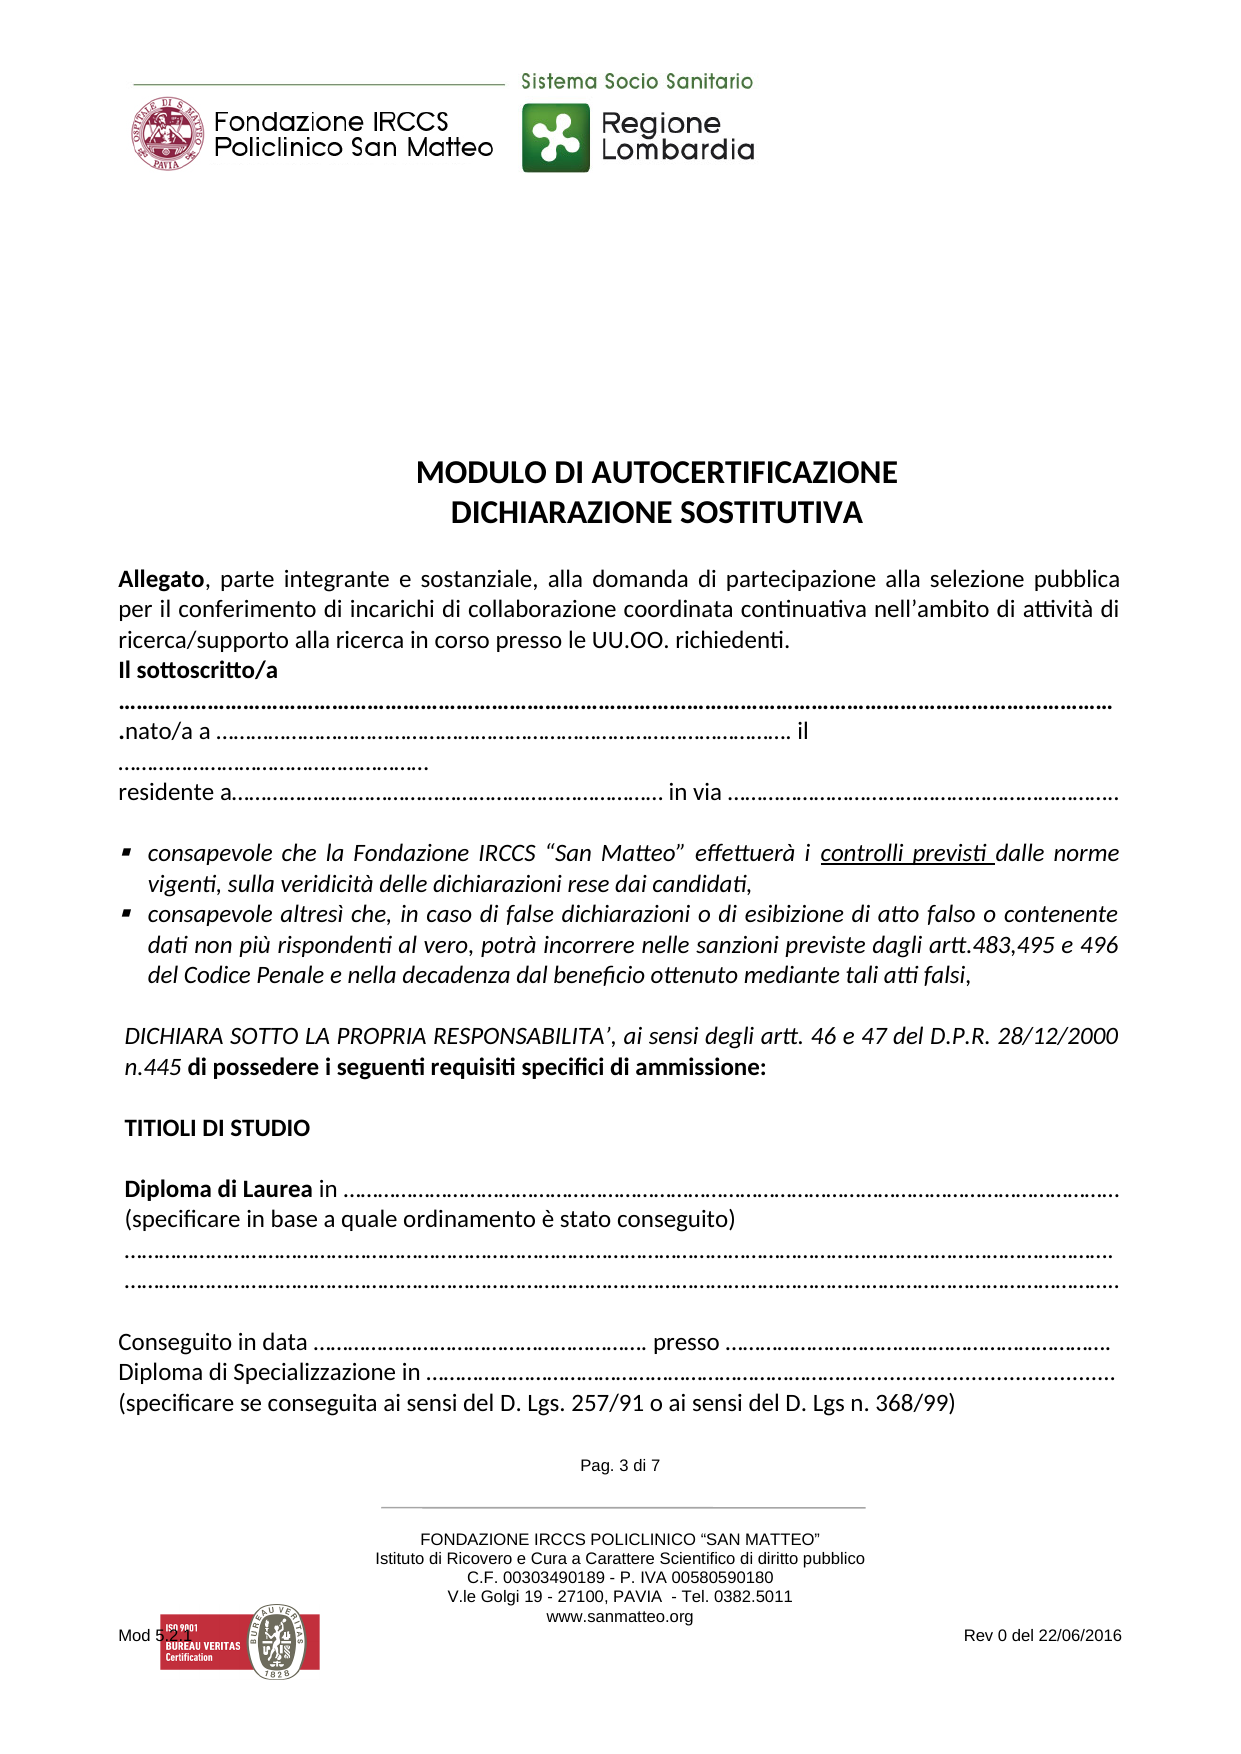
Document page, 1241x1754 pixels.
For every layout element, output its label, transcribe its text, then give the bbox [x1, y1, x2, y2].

text ……………………………………………………………………………………………………………………………………………………….……………………………………………………………………………………………………………………………………………………….. [124, 1234, 1122, 1295]
text Conseguito in data …………………………………………………. presso …………………………………………………………. [118, 1326, 1122, 1356]
text …………………………………………………………………………………………………………………………………………………….nato/a a ………………………………………………………………………………………. il ……………………………………………… [118, 685, 1122, 776]
text Diploma di Laurea in ……………………………………………………………………………………………………………………… [124, 1173, 1122, 1204]
text TITIOLI DI STUDIO [124, 1112, 1122, 1143]
list consapevole altresì che, in caso di false dichiarazioni o di esibizione di atto falso o contenente dati non più rispondenti al vero, potrà incorrere nelle sanzioni previste dagli artt.483,495 e 496 del Codice Penale e nella decadenza dal beneficio ottenuto mediante tali atti falsi, [118, 898, 1122, 990]
list MODULO DI AUTOCERTIFICAZIONE [192, 451, 1122, 491]
text Il sottoscritto/a [118, 654, 1122, 685]
list consapevole che la Fondazione IRCCS “San Matteo” effettuerà i controlli previsti dalle norme vigenti, sulla veridicità delle dichiarazioni rese dai candidati, [118, 837, 1122, 898]
picture [118, 73, 767, 173]
picture [160, 1604, 320, 1680]
text Allegato, parte integrante e sostanziale, alla domanda di partecipazione alla selezione pubblica per il conferimento di incarichi di collaborazione coordinata continuativa nell’ambito di attività di ricerca/supporto alla ricerca in corso presso le UU.OO. richiedenti. [118, 563, 1122, 654]
list DICHIARAZIONE SOSTITUTIVA [192, 491, 1122, 532]
text DICHIARA SOTTO LA PROPRIA RESPONSABILITA’, ai sensi degli artt. 46 e 47 del D.P.R. 28/12/2000 n.445 di possedere i seguenti requisiti specifici di ammissione: [124, 1021, 1122, 1082]
text (specificare se conseguita ai sensi del D. Lgs. 257/91 o ai sensi del D. Lgs n. 368/99) [118, 1387, 1122, 1417]
text residente a………………………………………………………………… in via ………………………………………………………….. [118, 776, 1122, 807]
text Diploma di Specializzazione in …………………………………………………………………......................................... [118, 1356, 1122, 1387]
text (specificare in base a quale ordinamento è stato conseguito) [124, 1204, 1122, 1234]
